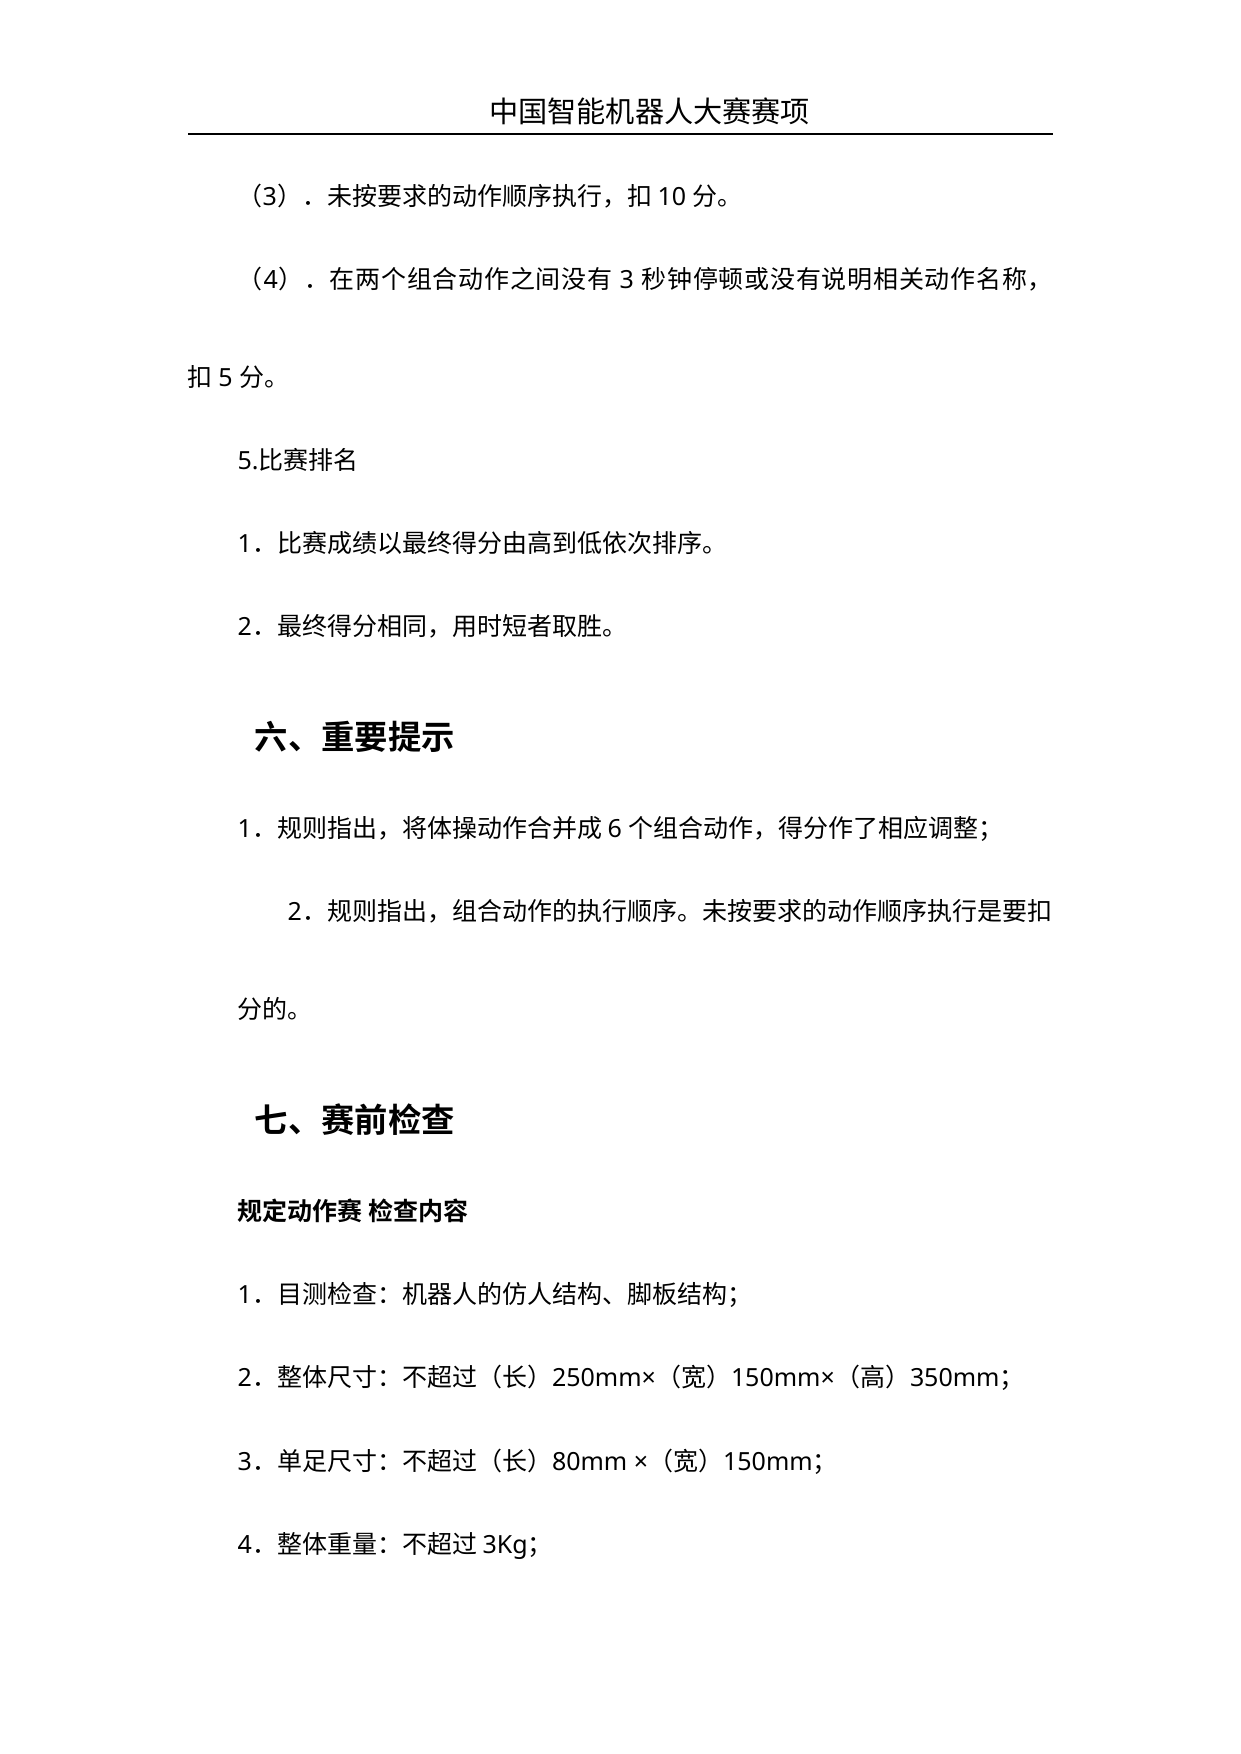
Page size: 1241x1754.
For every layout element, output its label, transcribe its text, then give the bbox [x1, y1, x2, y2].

subtitle 七、赛前检查 [187, 1085, 1053, 1150]
text 2．整体尺寸：不超过（长）250mm×（宽）150mm×（高）350mm； [187, 1343, 1053, 1408]
subtitle 六、重要提示 [187, 702, 1053, 767]
text 2．规则指出，组合动作的执行顺序。未按要求的动作顺序执行是要扣分的。 [237, 877, 1053, 1040]
text 1．比赛成绩以最终得分由高到低依次排序。 [187, 509, 1053, 574]
text （3）．未按要求的动作顺序执行，扣 10 分。 [187, 162, 1053, 227]
text 3．单足尺寸：不超过（长）80mm ×（宽）150mm； [187, 1427, 1053, 1492]
text 规定动作赛 检查内容 [187, 1177, 1053, 1242]
text 5.比赛排名 [187, 426, 1053, 491]
text 1．目测检查：机器人的仿人结构、脚板结构； [187, 1260, 1053, 1325]
text 2．最终得分相同，用时短者取胜。 [187, 592, 1053, 657]
text （4）．在两个组合动作之间没有 3 秒钟停顿或没有说明相关动作名称，扣 5 分。 [187, 245, 1053, 408]
text 1．规则指出，将体操动作合并成 6 个组合动作，得分作了相应调整； [187, 794, 1053, 859]
text 4．整体重量：不超过 3Kg； [187, 1510, 1053, 1575]
